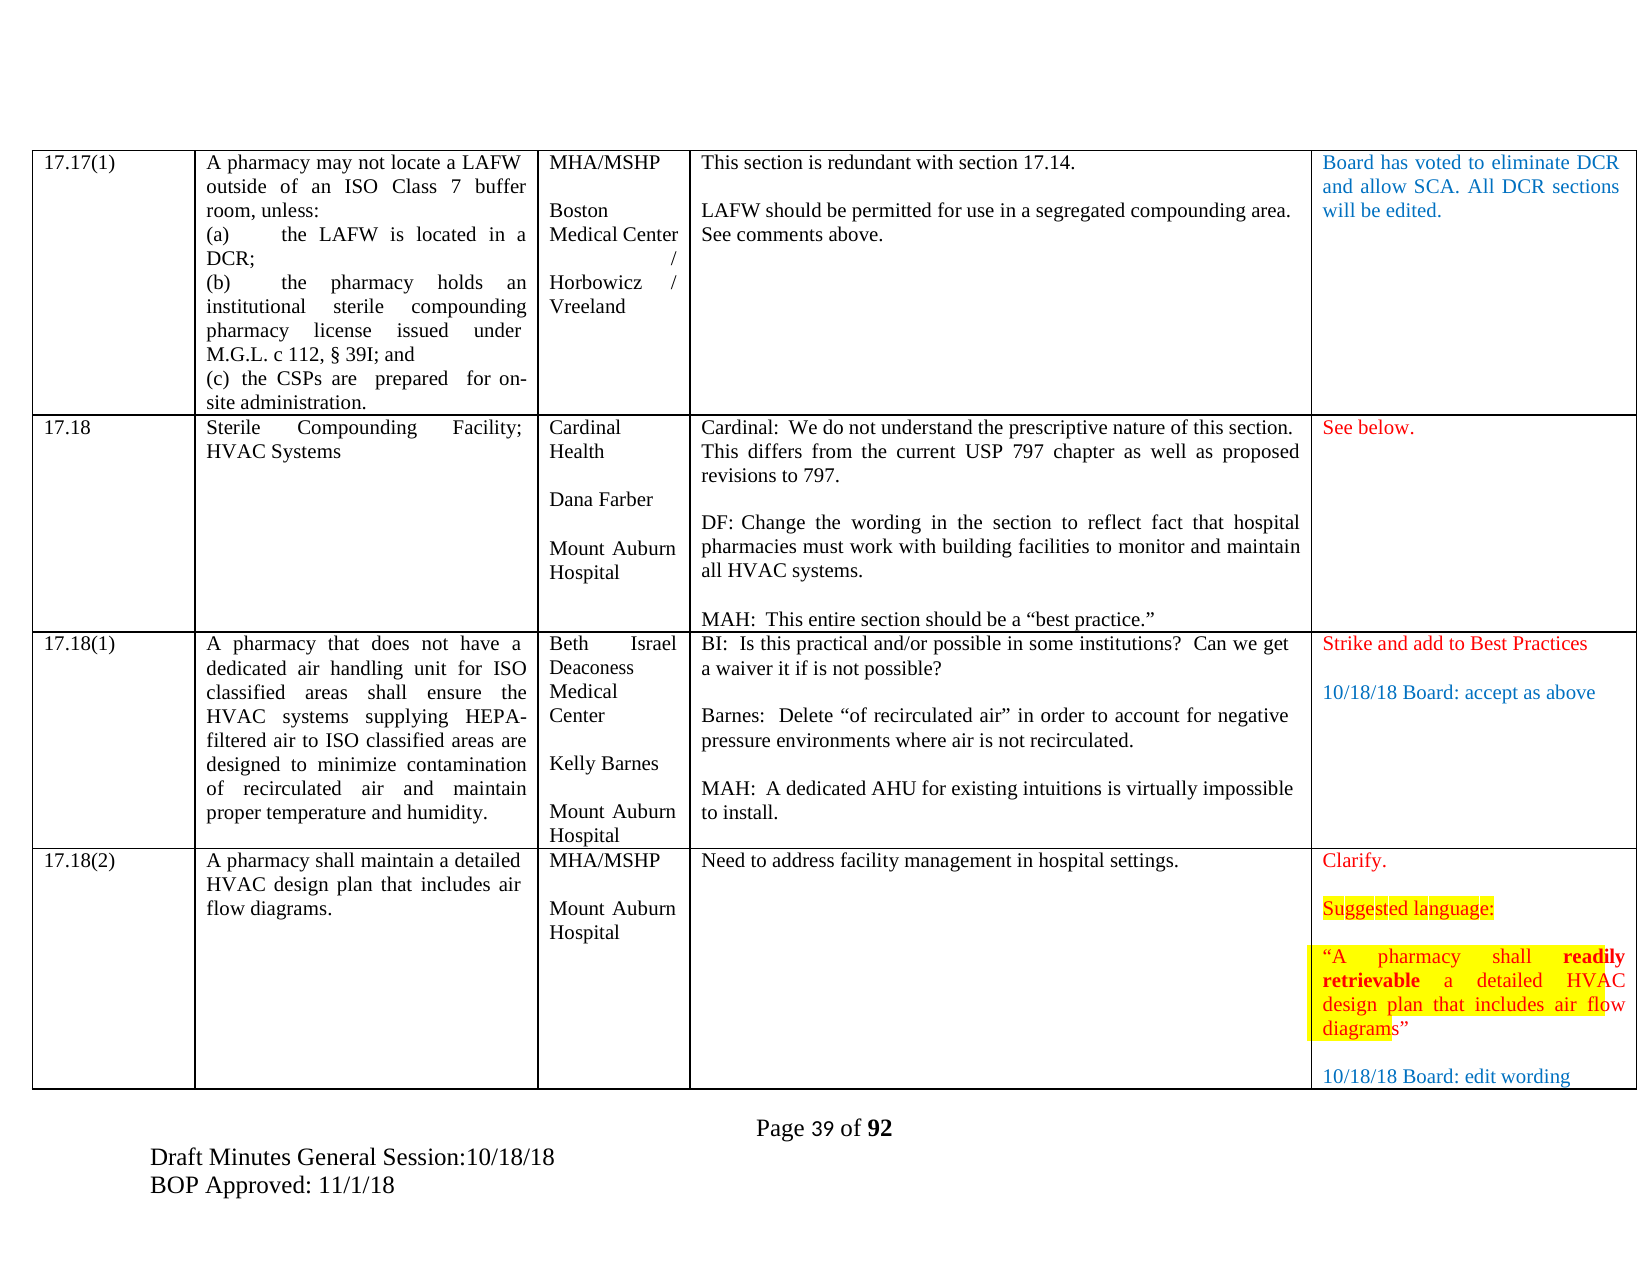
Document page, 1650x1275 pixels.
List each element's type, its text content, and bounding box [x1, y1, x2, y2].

table_header MHA/MSHP Boston Medical Center / Horbowicz / Vreeland [539, 151, 689, 414]
table_header Board has voted to eliminate DCR and allow SCA. All DCR sections will be edited. [1312, 151, 1636, 414]
table_cell 17.18(2) [33, 849, 194, 1088]
table_cell MHA/MSHP Mount Auburn Hospital [539, 849, 689, 1088]
table_cell 17.18 [33, 416, 194, 631]
table_cell A pharmacy shall maintain a detailed HVAC design plan that includes air flow diagrams. [196, 849, 537, 1088]
table_header 17.17(1) [33, 151, 194, 414]
table_cell 17.18(1) [33, 633, 194, 848]
table_cell Strike and add to Best Practices 10/18/18 Board: accept as above [1312, 633, 1636, 848]
table_cell Clarify. Suggested language: “A pharmacy shall readily retrievable a detailed HVAC design plan that includes air flow diagrams” 10/18/18 Board: edit wording [1312, 849, 1636, 1088]
table_cell Cardinal Health Dana Farber Mount Auburn Hospital [539, 416, 689, 631]
table_cell See below. [1312, 416, 1636, 631]
table_cell Need to address facility management in hospital settings. [691, 849, 1311, 1088]
table_cell BI: Is this practical and/or possible in some institutions? Can we get a waiver it if is not possible? Barnes: Delete “of recirculated air” in order to account for negative pressure environments where air is not recirculated. MAH: A dedicated AHU for existing intuitions is virtually impossible to install. [691, 633, 1311, 848]
table_cell Cardinal: We do not understand the prescriptive nature of this section. This differs from the current USP 797 chapter as well as proposed revisions to 797. DF: Change the wording in the section to reflect fact that hospital pharmacies must work with building facilities to monitor and maintain all HVAC systems. MAH: This entire section should be a “best practice.” [691, 416, 1311, 631]
table_cell Sterile Compounding Facility; HVAC Systems [196, 416, 537, 631]
table_header This section is redundant with section 17.14. LAFW should be permitted for use in a segregated compounding area. See comments above. [691, 151, 1311, 414]
table_cell Beth Israel Deaconess Medical Center Kelly Barnes Mount Auburn Hospital [539, 633, 689, 848]
table_header A pharmacy may not locate a LAFW outside of an ISO Class 7 buffer room, unless: the LAFW is located in a DCR; the pharmacy holds an institutional sterile compounding pharmacy license issued under M.G.L. c 112, § 39I; and (c) the CSPs are prepared for on-site administration. [196, 151, 537, 414]
table_cell A pharmacy that does not have a dedicated air handling unit for ISO classified areas shall ensure the HVAC systems supplying HEPA- filtered air to ISO classified areas are designed to minimize contamination of recirculated air and maintain proper temperature and humidity. [196, 633, 537, 848]
